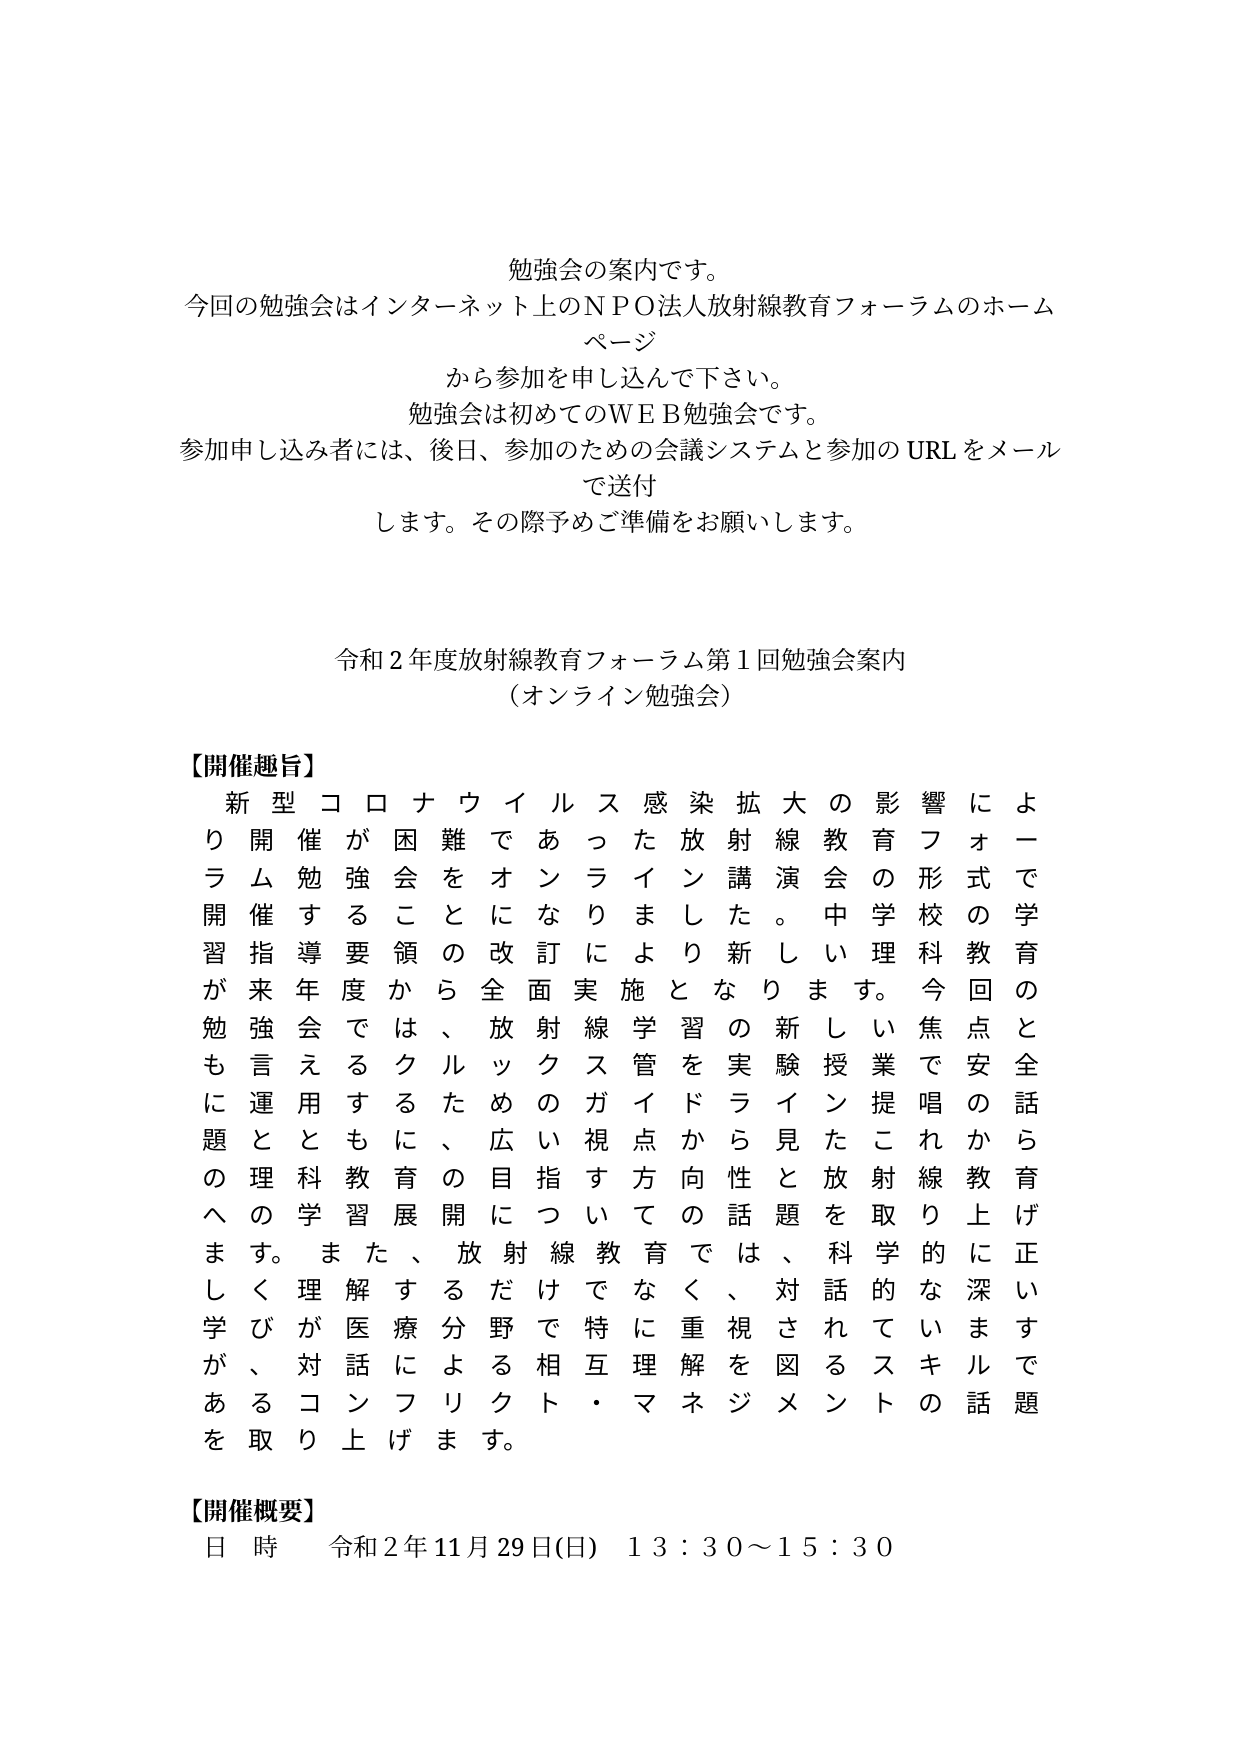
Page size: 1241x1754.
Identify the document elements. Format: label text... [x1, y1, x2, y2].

text 新型コロナウイルス感染拡大の影響により開催が困難であった放射線教育フォーラム勉強会をオンライン講演会の形式で開催することになりました。中学校の学習指導要領の改訂により新しい理科教育が来年度から全面実施となります。今回の勉強会では、放射線学習の新しい焦点とも言えるクルックス管を実験授業で安全に運用するためのガイドライン提唱の話題とともに、広い視点から見たこれからの理科教育の目指す方向性と放射線教育への学習展開についての話題を取り上げます。また、放射線教育では、科学的に正しく理解するだけでなく、対話的な深い学びが医療分野で特に重視されていますが、対話による相互理解を図るスキルであるコンフリクト・マネジメントの話題を取り上げます。 [199, 783, 1061, 1458]
text 勉強会の案内です。 [179, 251, 1061, 287]
text 勉強会は初めてのＷＥＢ勉強会です。 [179, 394, 1061, 431]
text します。その際予めご準備をお願いします。 [179, 502, 1061, 538]
text 日 時 令和２年11月29日(日) １３：３０～１５：３０ [179, 1528, 1061, 1564]
text 令和2年度放射線教育フォーラム第１回勉強会案内 [179, 641, 1061, 677]
text から参加を申し込んで下さい。 [179, 359, 1061, 394]
text 今回の勉強会はインターネット上のＮＰＯ法人放射線教育フォーラムのホームページ [179, 287, 1061, 359]
text 参加申し込み者には、後日、参加のための会議システムと参加のURLをメールで送付 [179, 431, 1061, 502]
text 【開催概要】 [179, 1492, 1061, 1528]
text 【開催趣旨】 [179, 747, 1061, 783]
text （オンライン勉強会） [179, 677, 1061, 713]
